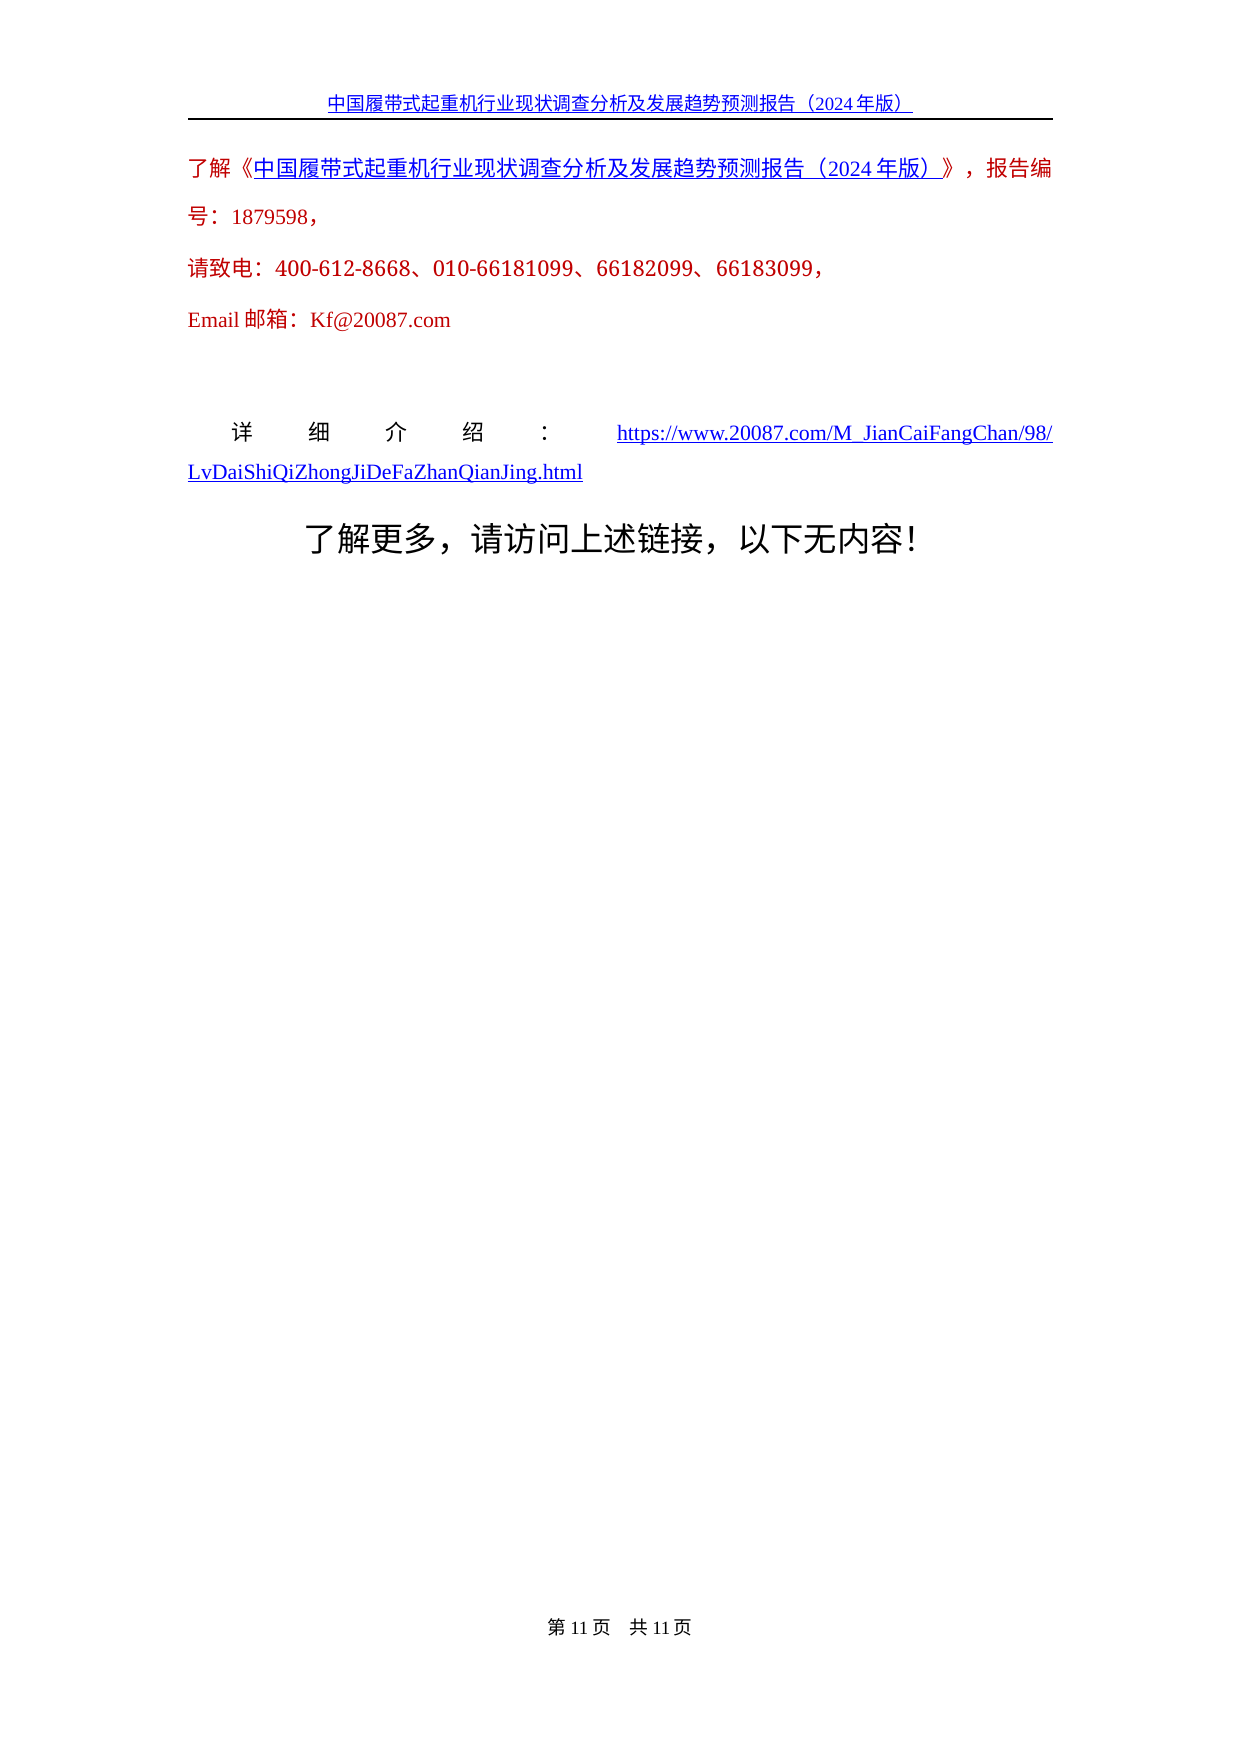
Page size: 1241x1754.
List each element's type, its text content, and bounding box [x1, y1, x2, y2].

text 详细介绍：https://www.20087.com/M_JianCaiFangChan/98/LvDaiShiQiZhongJiDeFaZhanQianJing.html [187, 415, 1053, 488]
text 了解《中国履带式起重机行业现状调查分析及发展趋势预测报告（2024年版）》，报告编号：1879598， [187, 150, 1053, 231]
text Email邮箱：Kf@20087.com [187, 302, 1053, 334]
title 了解更多，请访问上述链接，以下无内容！ [187, 504, 1053, 569]
text 请致电：400-612-8668、010-66181099、66182099、66183099， [187, 251, 1053, 283]
